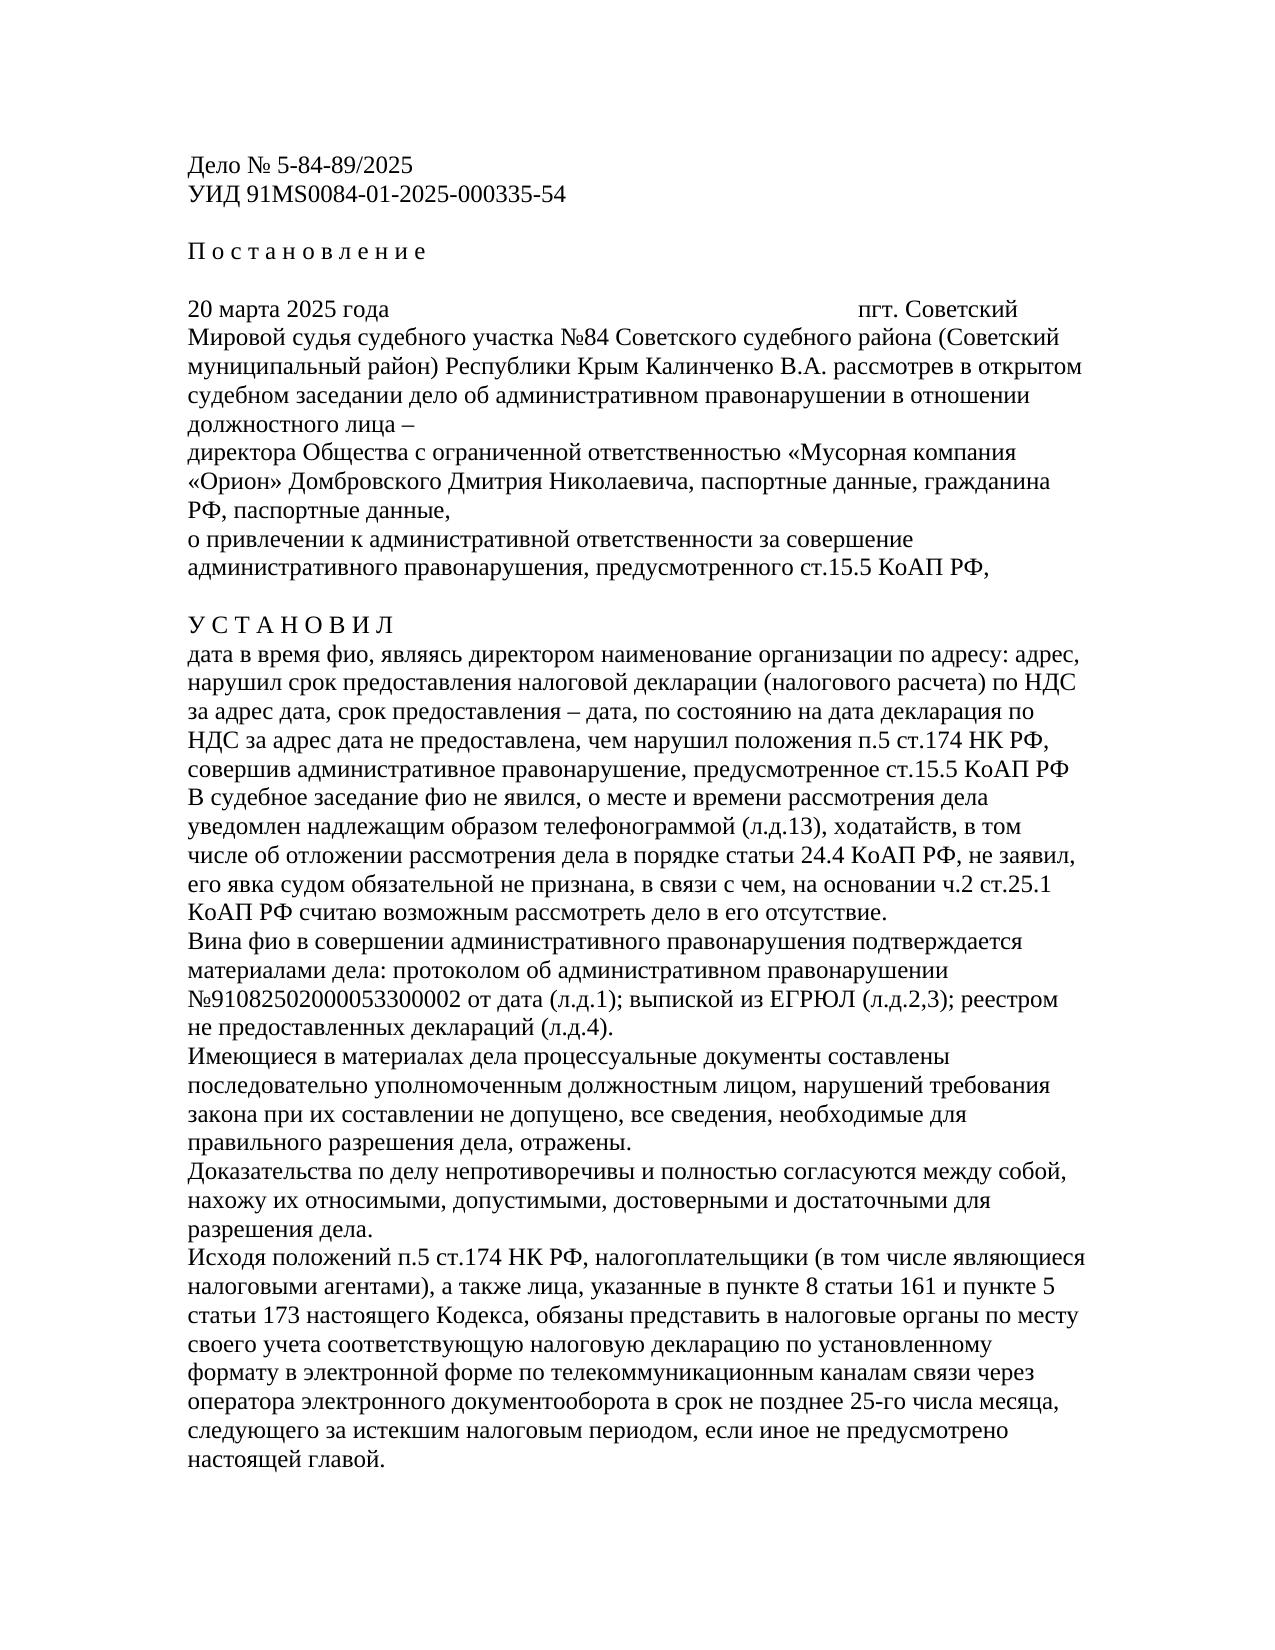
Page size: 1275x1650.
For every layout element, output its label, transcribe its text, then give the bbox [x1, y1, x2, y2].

text Имеющиеся в материалах дела процессуальные документы составлены последовательно уполномоченным должностным лицом, нарушений требования закона при их составлении не допущено, все сведения, необходимые для правильного разрешения дела, отражены. [187, 1041, 1087, 1156]
text 20 марта 2025 года пгт. Советский [187, 294, 1087, 322]
text Мировой судья судебного участка №84 Советского судебного района (Советский муниципальный район) Республики Крым Калинченко В.А. рассмотрев в открытом судебном заседании дело об административном правонарушении в отношении должностного лица – [187, 322, 1087, 437]
text В судебное заседание фио не явился, о месте и времени рассмотрения дела уведомлен надлежащим образом телефонограммой (л.д.13), ходатайств, в том числе об отложении рассмотрения дела в порядке статьи 24.4 КоАП РФ, не заявил, его явка судом обязательной не признана, в связи с чем, на основании ч.2 ст.25.1 КоАП РФ считаю возможным рассмотреть дело в его отсутствие. [187, 782, 1087, 926]
text П о с т а н о в л е н и е [187, 236, 1087, 265]
text директора Общества с ограниченной ответственностью «Мусорная компания «Орион» Домбровского Дмитрия Николаевича, паспортные данные, гражданина РФ, паспортные данные, [187, 437, 1087, 524]
text У С Т А Н О В И Л [187, 610, 1087, 639]
text Вина фио в совершении административного правонарушения подтверждается материалами дела: протоколом об административном правонарушении №91082502000053300002 от дата (л.д.1); выпиской из ЕГРЮЛ (л.д.2,3); реестром не предоставленных деклараций (л.д.4). [187, 926, 1087, 1041]
text Дело № 5-84-89/2025 [187, 150, 1087, 179]
text о привлечении к административной ответственности за совершение административного правонарушения, предусмотренного ст.15.5 КоАП РФ, [187, 524, 1087, 581]
text Исходя положений п.5 ст.174 НК РФ, налогоплательщики (в том числе являющиеся налоговыми агентами), а также лица, указанные в пункте 8 статьи 161 и пункте 5 статьи 173 настоящего Кодекса, обязаны представить в налоговые органы по месту своего учета соответствующую налоговую декларацию по установленному формату в электронной форме по телекоммуникационным каналам связи через оператора электронного документооборота в срок не позднее 25-го числа месяца, следующего за истекшим налоговым периодом, если иное не предусмотрено настоящей главой. [187, 1242, 1087, 1472]
text дата в время фио, являясь директором наименование организации по адресу: адрес, нарушил срок предоставления налоговой декларации (налогового расчета) по НДС за адрес дата, срок предоставления – дата, по состоянию на дата декларация по НДС за адрес дата не предоставлена, чем нарушил положения п.5 ст.174 НК РФ, совершив административное правонарушение, предусмотренное ст.15.5 КоАП РФ [187, 639, 1087, 782]
text Доказательства по делу непротиворечивы и полностью согласуются между собой, нахожу их относимыми, допустимыми, достоверными и достаточными для разрешения дела. [187, 1156, 1087, 1242]
text УИД 91MS0084-01-2025-000335-54 [187, 179, 1087, 207]
